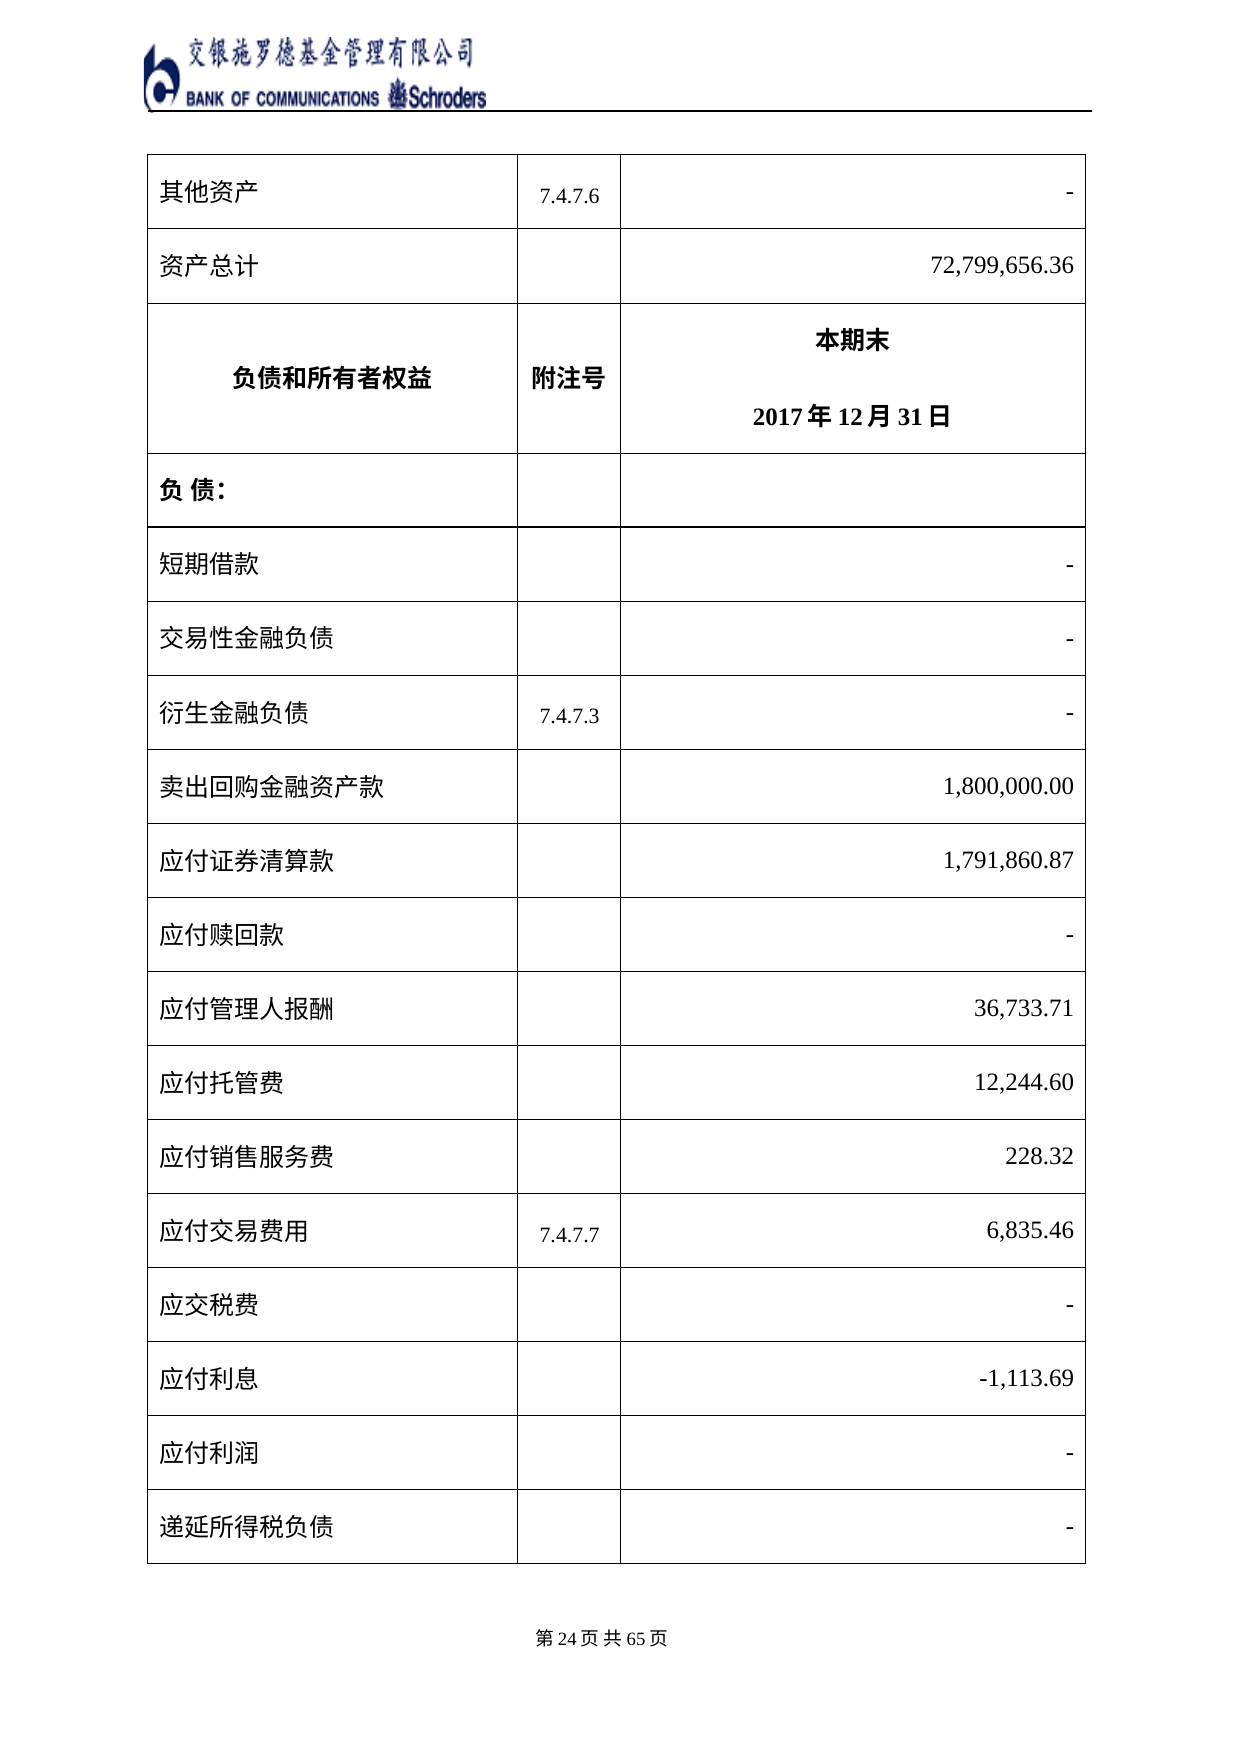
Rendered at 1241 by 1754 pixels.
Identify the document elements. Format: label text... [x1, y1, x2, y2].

table_cell 附注号 [518, 304, 620, 452]
table_cell 36,733.71 [621, 972, 1085, 1045]
table_cell [518, 824, 620, 897]
picture [143, 37, 486, 113]
table_cell [518, 1120, 620, 1193]
table_cell [518, 1416, 620, 1489]
table_cell 应付交易费用 [148, 1194, 517, 1267]
table_cell 应付托管费 [148, 1046, 517, 1119]
table_cell - [621, 602, 1085, 674]
table_cell [518, 602, 620, 674]
table_cell 卖出回购金融资产款 [148, 750, 517, 823]
table_cell - [621, 898, 1085, 971]
table_cell - [621, 528, 1085, 601]
table_cell 1,791,860.87 [621, 824, 1085, 897]
table_cell - [621, 676, 1085, 749]
table_cell 资产总计 [148, 229, 517, 302]
table_cell 本期末 2017年12月31日 [621, 304, 1085, 452]
table_cell [518, 229, 620, 302]
table_cell 其他资产 [148, 155, 517, 228]
table_cell - [621, 1416, 1085, 1489]
table_cell [518, 750, 620, 823]
table_cell 应付利息 [148, 1342, 517, 1415]
table_cell 12,244.60 [621, 1046, 1085, 1119]
table_cell 短期借款 [148, 528, 517, 601]
table_cell 应付证券清算款 [148, 824, 517, 897]
table_cell 72,799,656.36 [621, 229, 1085, 302]
table_cell [518, 1268, 620, 1341]
table_cell [518, 454, 620, 526]
table_cell [518, 528, 620, 601]
table_cell 负 债： [148, 454, 517, 526]
table_cell 7.4.7.7 [518, 1194, 620, 1267]
table_cell 应交税费 [148, 1268, 517, 1341]
table_cell [621, 454, 1085, 526]
table_cell [518, 1046, 620, 1119]
table_cell 衍生金融负债 [148, 676, 517, 749]
table_cell 负债和所有者权益 [148, 304, 517, 452]
table_cell 228.32 [621, 1120, 1085, 1193]
table_cell 交易性金融负债 [148, 602, 517, 674]
table_cell [518, 972, 620, 1045]
table_cell 7.4.7.3 [518, 676, 620, 749]
table_cell 应付利润 [148, 1416, 517, 1489]
table_cell - [621, 1490, 1085, 1563]
table_cell [518, 1490, 620, 1563]
table_cell 6,835.46 [621, 1194, 1085, 1267]
table_cell 应付销售服务费 [148, 1120, 517, 1193]
table_cell 1,800,000.00 [621, 750, 1085, 823]
table_cell - [621, 155, 1085, 228]
table_cell - [621, 1268, 1085, 1341]
table_cell 应付管理人报酬 [148, 972, 517, 1045]
table_cell 7.4.7.6 [518, 155, 620, 228]
table_cell [518, 898, 620, 971]
table_cell -1,113.69 [621, 1342, 1085, 1415]
table_cell 递延所得税负债 [148, 1490, 517, 1563]
table_cell 应付赎回款 [148, 898, 517, 971]
table_cell [518, 1342, 620, 1415]
